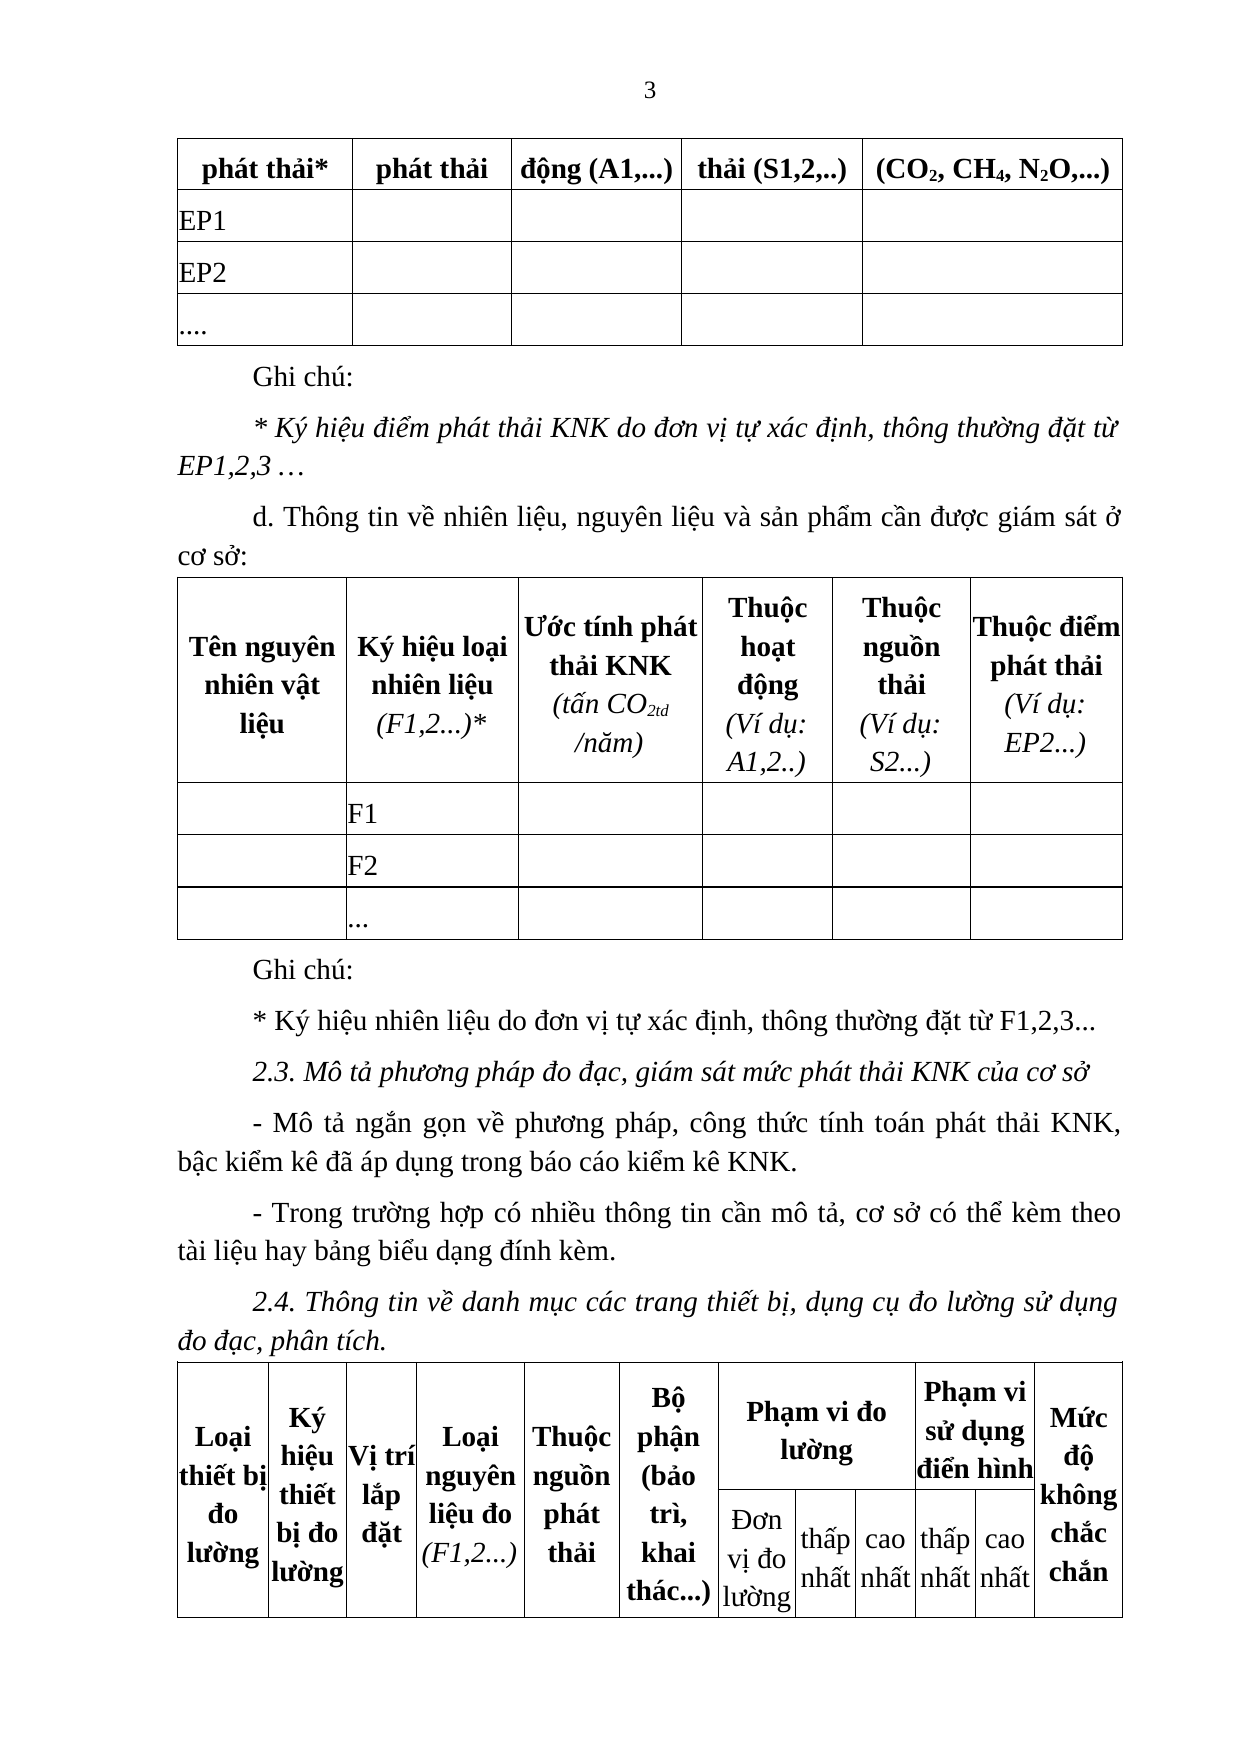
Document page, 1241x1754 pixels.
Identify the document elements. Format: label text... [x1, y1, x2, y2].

table_cell [512, 294, 681, 345]
text * Ký hiệu điểm phát thải KNK do đơn vị tự xác định, thông thường đặt từ EP1,2,3 … [177, 410, 1122, 482]
table_header Vị trí lắp đặt [347, 1363, 416, 1617]
table_cell [353, 242, 511, 293]
text * Ký hiệu nhiên liệu do đơn vị tự xác định, thông thường đặt từ F1,2,3... [177, 1003, 1122, 1037]
table_cell [863, 190, 1122, 241]
table_cell [833, 888, 970, 938]
table_header Phạm vi sử dụng điển hình [916, 1363, 1034, 1489]
table_cell EP2 [178, 242, 352, 293]
table_header Thuộc nguồn thải (Ví dụ: S2...) [833, 578, 970, 782]
table_cell [353, 294, 511, 345]
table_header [863, 139, 1122, 189]
text - Mô tả ngắn gọn về phương pháp, công thức tính toán phát thải KNK, bậc kiểm kê đã áp dụng trong báo cáo kiểm kê KNK. [177, 1105, 1122, 1177]
table_cell [682, 190, 862, 241]
table_cell [512, 242, 681, 293]
table_cell [682, 242, 862, 293]
table_cell [178, 888, 346, 938]
table_cell [178, 783, 346, 834]
table_cell .... [178, 294, 352, 345]
table_header Thuộc điểm phát thải (Ví dụ: EP2...) [971, 578, 1122, 782]
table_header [512, 139, 681, 189]
table_header Tên nguyên nhiên vật liệu [178, 578, 346, 782]
table_cell thấp nhất [916, 1490, 975, 1617]
table_cell [353, 190, 511, 241]
table_cell [971, 783, 1122, 834]
table_cell [863, 294, 1122, 345]
table_cell cao nhất [856, 1490, 915, 1617]
table_cell [519, 888, 702, 938]
table_cell EP1 [178, 190, 352, 241]
table_cell [703, 888, 832, 938]
text 2.4. Thông tin về danh mục các trang thiết bị, dụng cụ đo lường sử dụng đo đạc, phân tích. [177, 1284, 1122, 1356]
table_cell [703, 835, 832, 886]
table_header Phạm vi đo lường [719, 1363, 915, 1489]
table_header Ký hiệu loại nhiên liệu (F1,2...)* [347, 578, 518, 782]
table_cell ... [347, 888, 518, 938]
table_header Ký hiệu thiết bị đo lường [269, 1363, 346, 1617]
table_header Mức độ không chắc chắn [1035, 1363, 1122, 1617]
table_cell [703, 783, 832, 834]
table_header Thuộc hoạt động (Ví dụ: A1,2..) [703, 578, 832, 782]
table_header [178, 139, 352, 189]
table_cell [833, 835, 970, 886]
table_cell [971, 888, 1122, 938]
table_header Bộ phận (bảo trì, khai thác...) [620, 1363, 718, 1617]
table_header Loại nguyên liệu đo (F1,2...) [417, 1363, 524, 1617]
table_cell [863, 242, 1122, 293]
table_cell F2 [347, 835, 518, 886]
table_cell [833, 783, 970, 834]
table_cell [682, 294, 862, 345]
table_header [353, 139, 511, 189]
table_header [682, 139, 862, 189]
text Ghi chú: [177, 952, 1122, 986]
table_cell cao nhất [976, 1490, 1034, 1617]
table_cell [519, 783, 702, 834]
table_cell F1 [347, 783, 518, 834]
text 2.3. Mô tả phương pháp đo đạc, giám sát mức phát thải KNK của cơ sở [177, 1054, 1122, 1088]
text - Trong trường hợp có nhiều thông tin cần mô tả, cơ sở có thể kèm theo tài liệu hay bảng biểu dạng đính kèm. [177, 1195, 1122, 1267]
table_cell [971, 835, 1122, 886]
table_cell thấp nhất [796, 1490, 855, 1617]
text d. Thông tin về nhiên liệu, nguyên liệu và sản phẩm cần được giám sát ở cơ sở: [177, 499, 1122, 572]
table_cell [178, 835, 346, 886]
table_header Ước tính phát thải KNK (tấn CO2td /năm) [519, 578, 702, 782]
table_header Loại thiết bị đo lường [178, 1363, 268, 1617]
table_cell Đơn vị đo lường [719, 1490, 795, 1617]
text Ghi chú: [177, 359, 1122, 392]
table_cell [512, 190, 681, 241]
table_cell [519, 835, 702, 886]
table_header Thuộc nguồn phát thải [525, 1363, 619, 1617]
